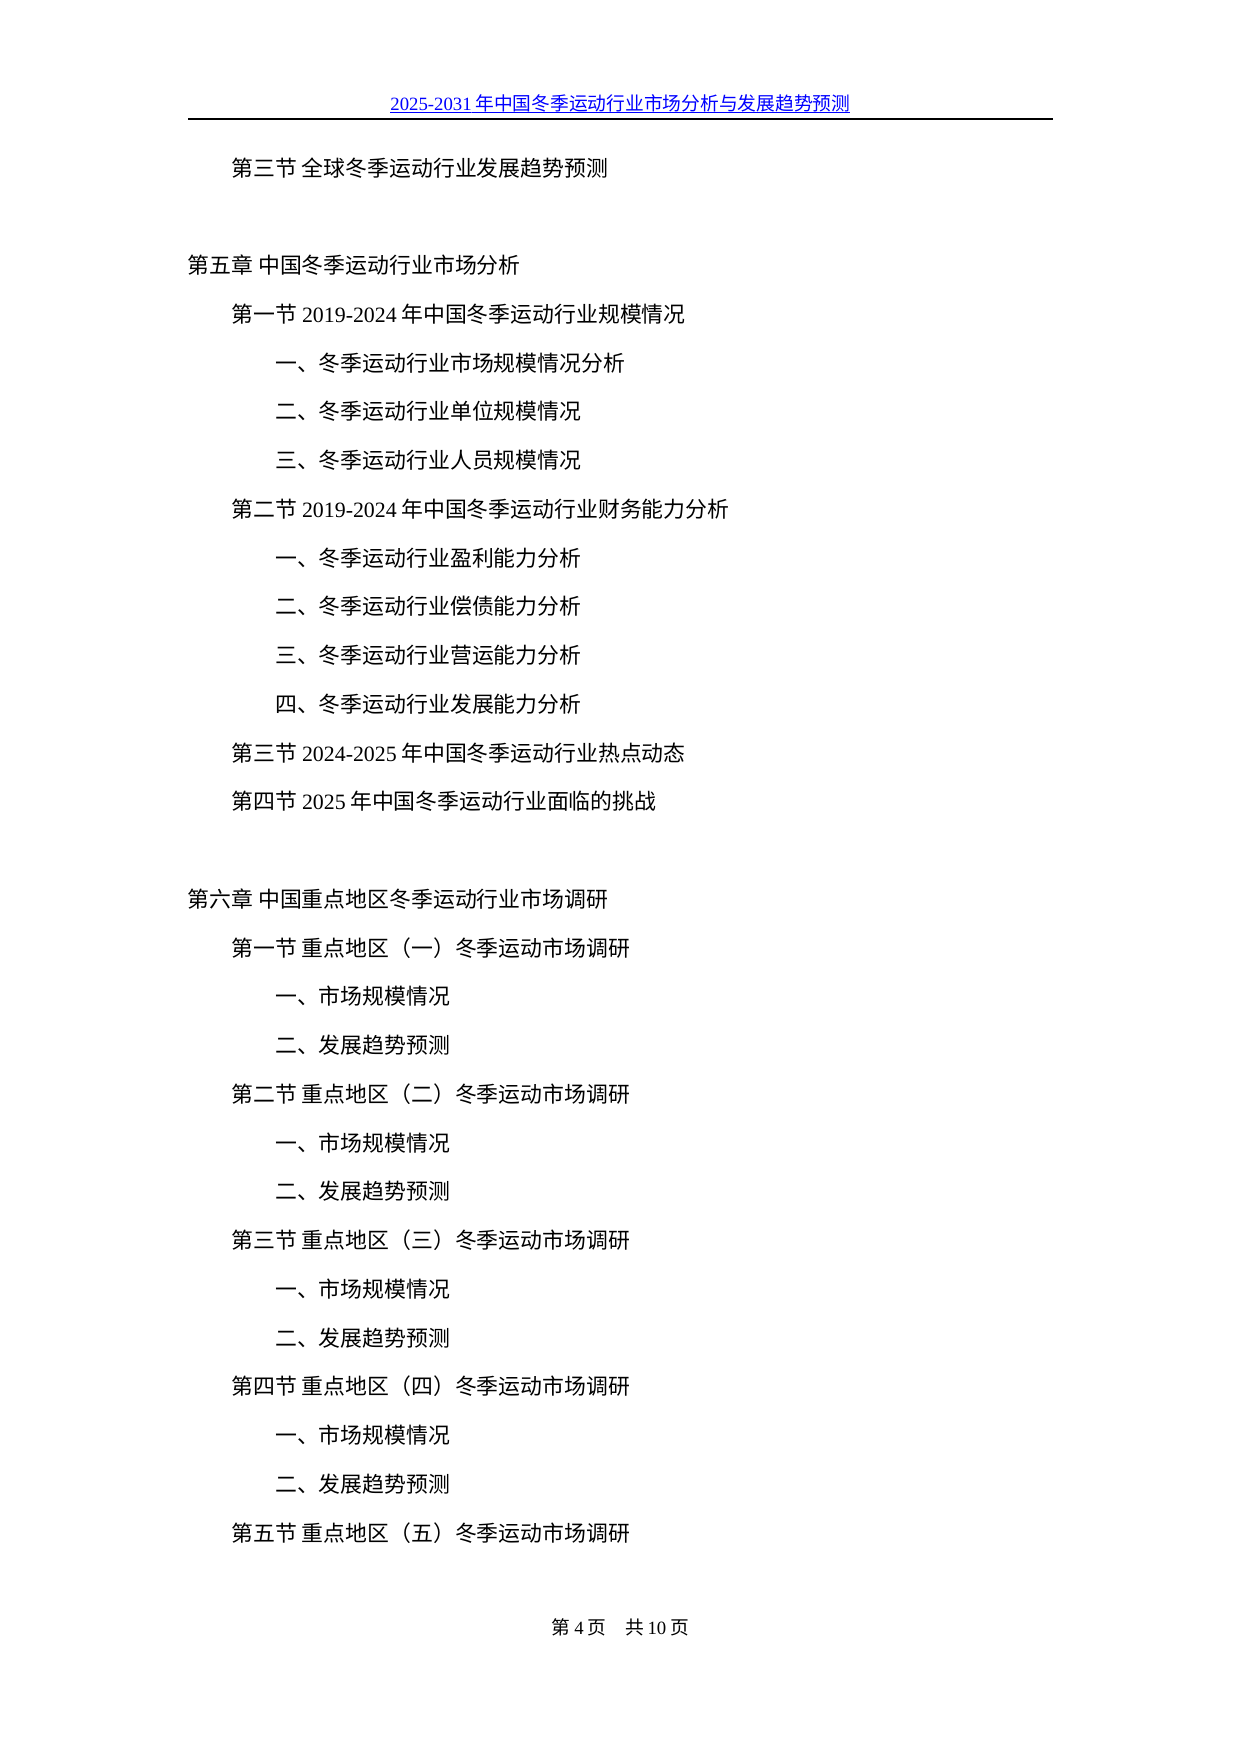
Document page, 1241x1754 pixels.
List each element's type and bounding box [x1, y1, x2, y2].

text [187, 150, 1053, 1548]
